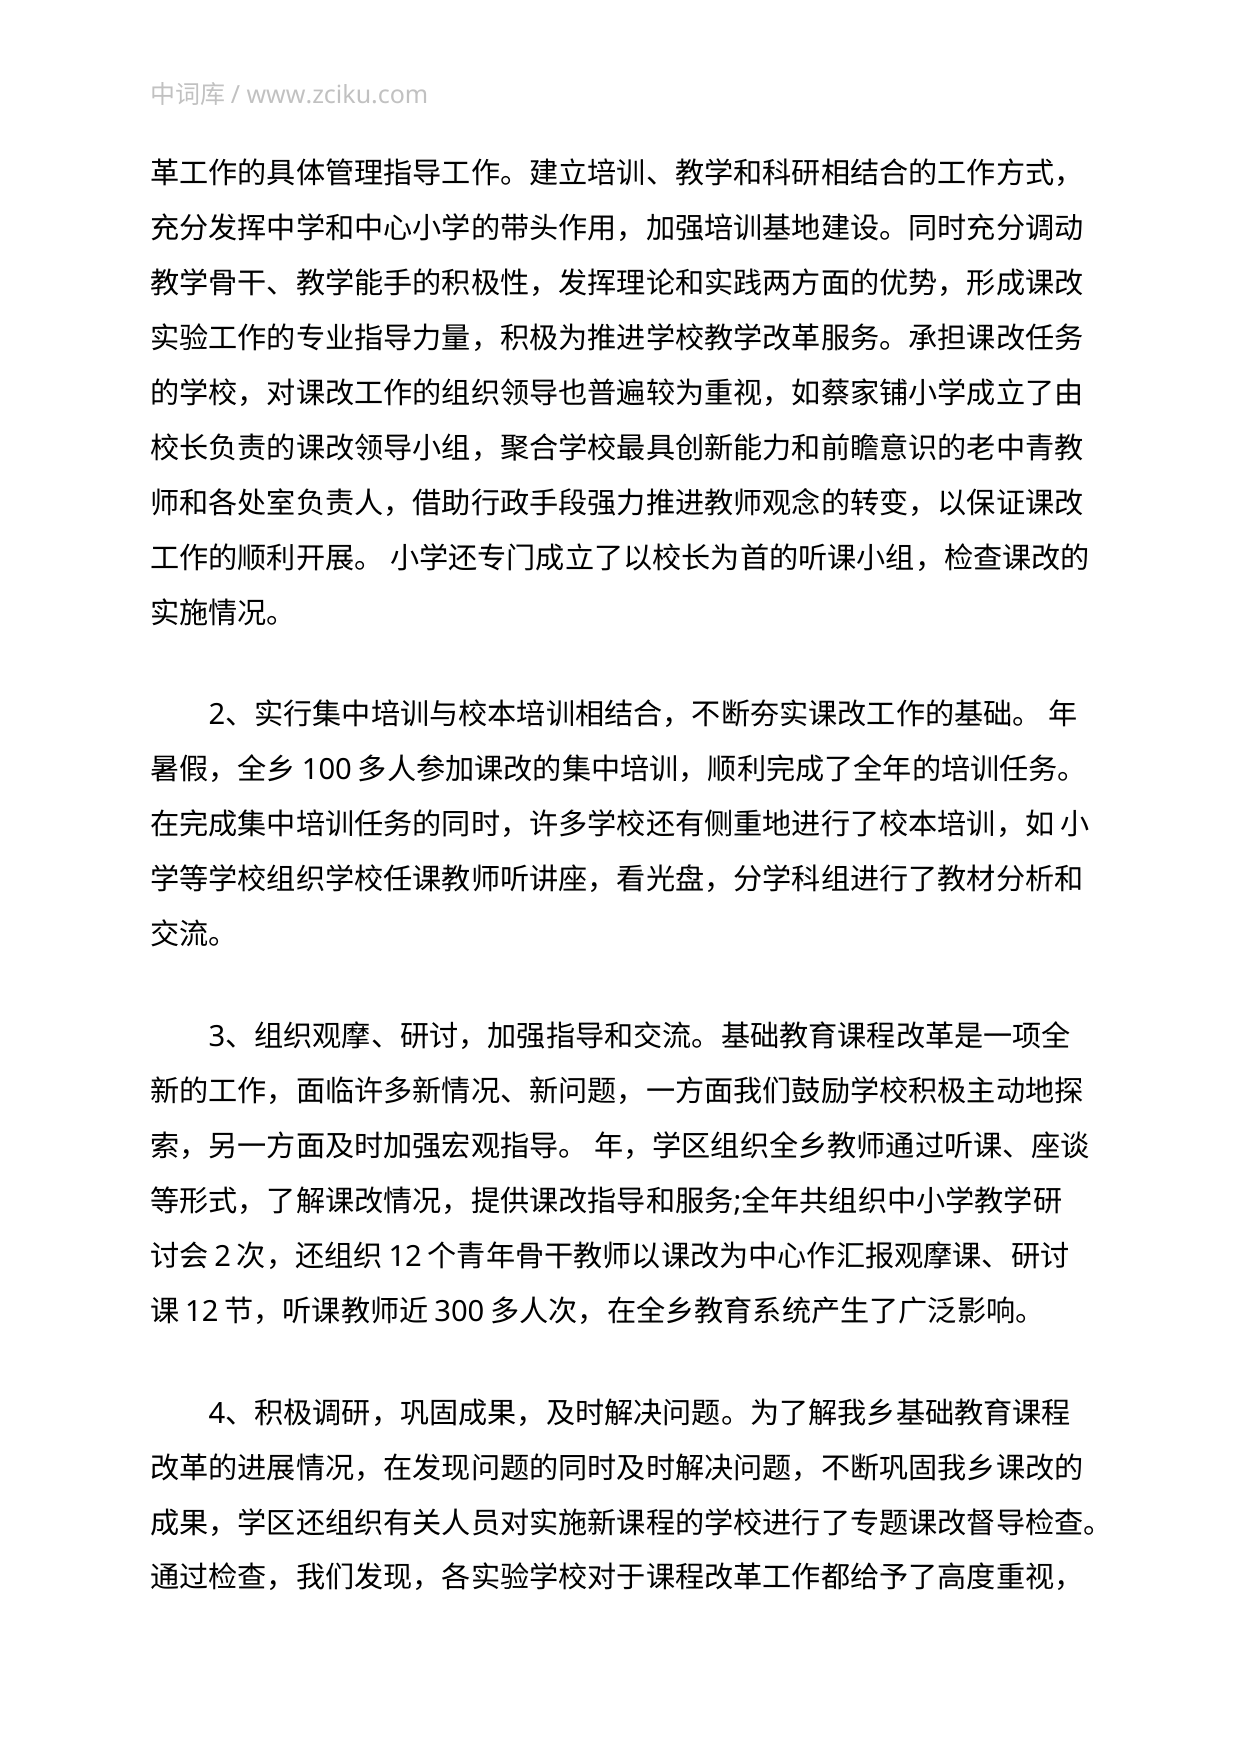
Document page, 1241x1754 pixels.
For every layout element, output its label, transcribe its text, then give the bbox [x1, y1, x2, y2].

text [150, 1389, 1090, 1596]
text 3、组织观摩、研讨，加强指导和交流。基础教育课程改革是一项全新的工作，面临许多新情况、新问题，一方面我们鼓励学校积极主动地探索，另一方面及时加强宏观指导。 年，学区组织全乡教师通过听课、座谈等形式，了解课改情况，提供课改指导和服务;全年共组织中小学教学研讨会2次，还组织12个青年骨干教师以课改为中心作汇报观摩课、研讨课12节，听课教师近300多人次，在全乡教育系统产生了广泛影响。 [150, 1012, 1090, 1330]
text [150, 150, 1090, 631]
text 2、实行集中培训与校本培训相结合，不断夯实课改工作的基础。 年暑假，全乡100多人参加课改的集中培训，顺利完成了全年的培训任务。在完成集中培训任务的同时，许多学校还有侧重地进行了校本培训，如 小学等学校组织学校任课教师听讲座，看光盘，分学科组进行了教材分析和交流。 [150, 691, 1090, 953]
